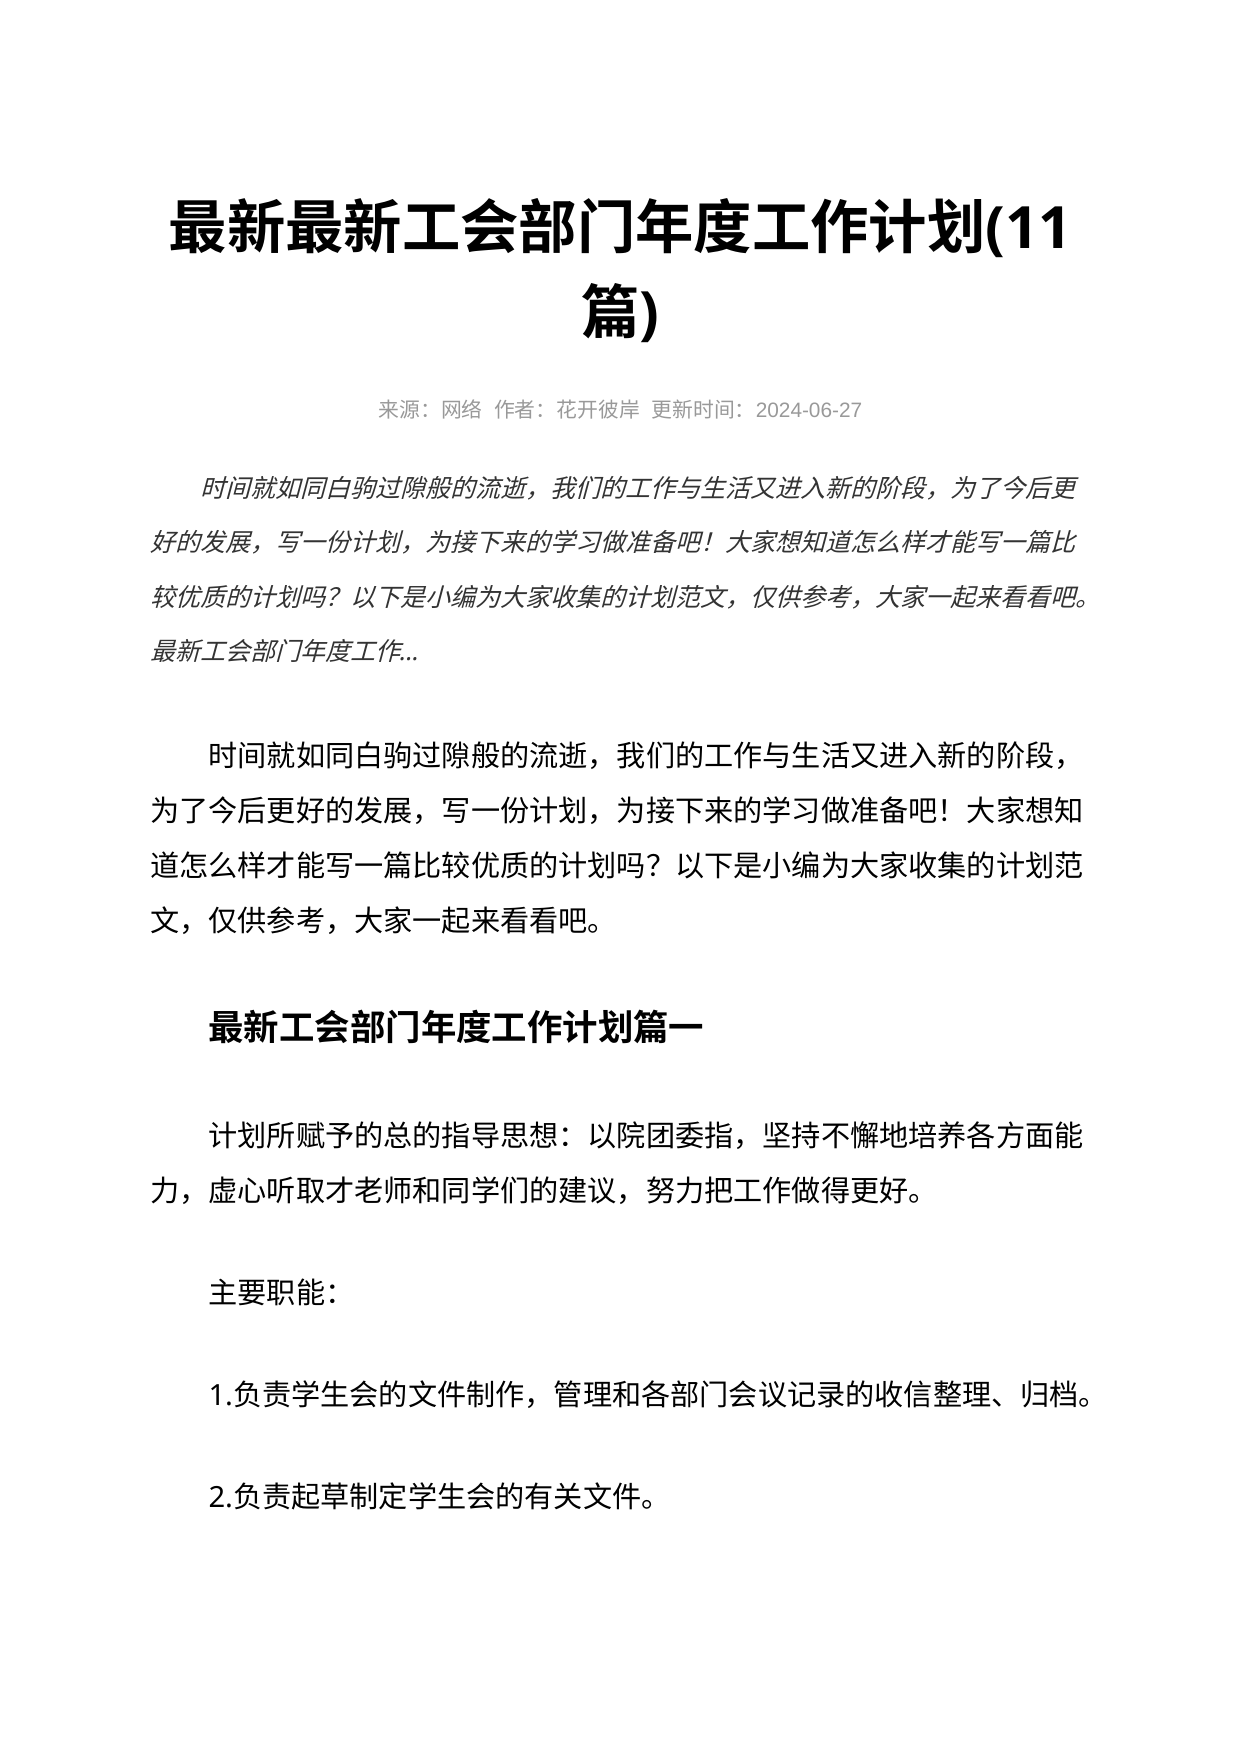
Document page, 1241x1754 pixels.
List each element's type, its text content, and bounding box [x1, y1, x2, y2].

text 来源：网络 作者：花开彼岸 更新时间：2024-06-27 [150, 398, 1090, 422]
text 计划所赋予的总的指导思想：以院团委指，坚持不懈地培养各方面能力，虚心听取才老师和同学们的建议，努力把工作做得更好。 [150, 1113, 1090, 1210]
text 1.负责学生会的文件制作，管理和各部门会议记录的收信整理、归档。 [150, 1371, 1090, 1414]
text 时间就如同白驹过隙般的流逝，我们的工作与生活又进入新的阶段，为了今后更好的发展，写一份计划，为接下来的学习做准备吧！大家想知道怎么样才能写一篇比较优质的计划吗？以下是小编为大家收集的计划范文，仅供参考，大家一起来看看吧。最新工会部门年度工作... [150, 468, 1090, 668]
subtitle 最新最新工会部门年度工作计划(11篇) [150, 181, 1090, 351]
text 时间就如同白驹过隙般的流逝，我们的工作与生活又进入新的阶段，为了今后更好的发展，写一份计划，为接下来的学习做准备吧！大家想知道怎么样才能写一篇比较优质的计划吗？以下是小编为大家收集的计划范文，仅供参考，大家一起来看看吧。 [150, 733, 1090, 940]
text 2.负责起草制定学生会的有关文件。 [150, 1473, 1090, 1516]
text 最新工会部门年度工作计划篇一 [150, 999, 1090, 1051]
text 主要职能： [150, 1269, 1090, 1312]
